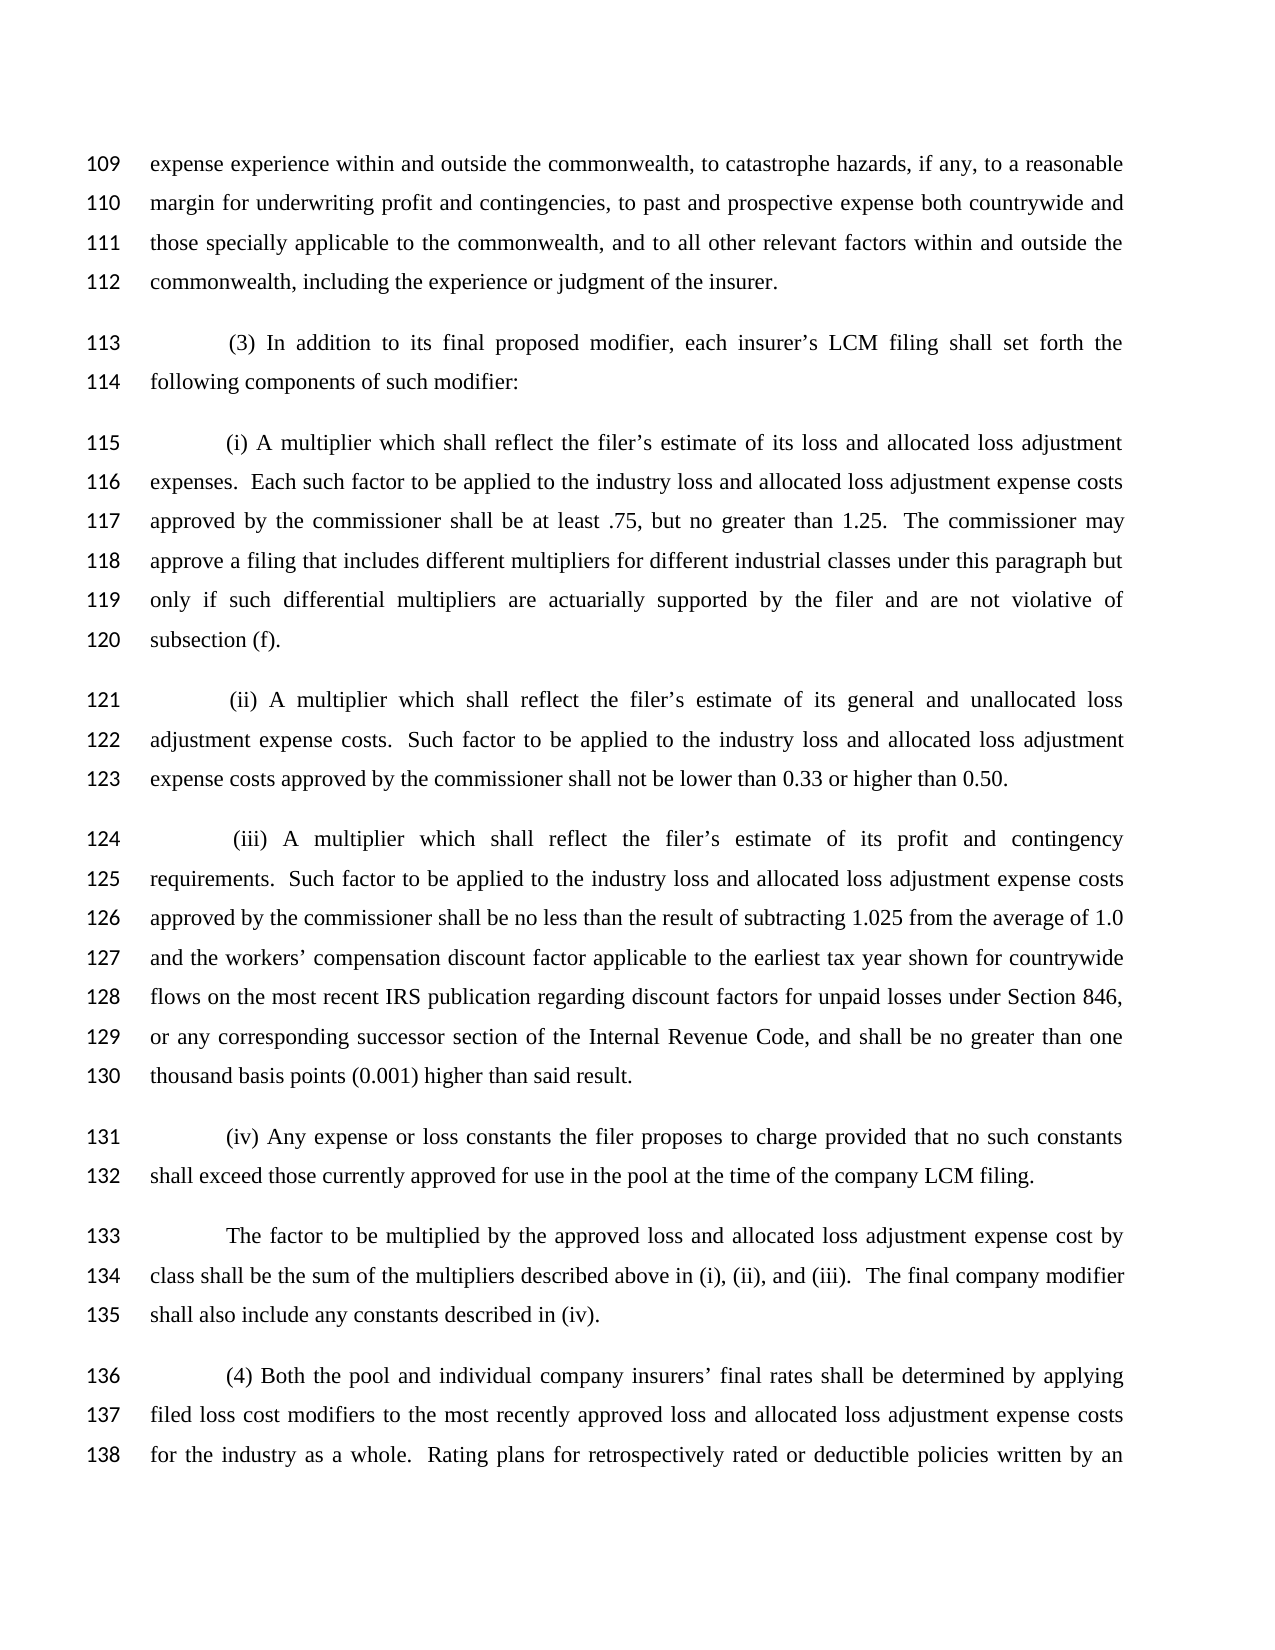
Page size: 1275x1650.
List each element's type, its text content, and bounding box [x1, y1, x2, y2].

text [150, 1362, 1125, 1467]
text The factor to be multiplied by the approved loss and allocated loss adjustment expense cost by class shall be the sum of the multipliers described above in (i), (ii), and (iii). The final company modifier shall also include any constants described in (iv). [150, 1222, 1125, 1328]
text (iii) A multiplier which shall reflect the filer’s estimate of its profit and contingency requirements. Such factor to be applied to the industry loss and allocated loss adjustment expense costs approved by the commissioner shall be no less than the result of subtracting 1.025 from the average of 1.0 and the workers’ compensation discount factor applicable to the earliest tax year shown for countrywide flows on the most recent IRS publication regarding discount factors for unpaid losses under Section 846, or any corresponding successor section of the Internal Revenue Code, and shall be no greater than one thousand basis points (0.001) higher than said result. [150, 826, 1125, 1089]
text (iv) Any expense or loss constants the filer proposes to charge provided that no such constants shall exceed those currently approved for use in the pool at the time of the company LCM filing. [150, 1123, 1125, 1188]
text (ii) A multiplier which shall reflect the filer’s estimate of its general and unallocated loss adjustment expense costs. Such factor to be applied to the industry loss and allocated loss adjustment expense costs approved by the commissioner shall not be lower than 0.33 or higher than 0.50. [150, 686, 1125, 792]
text (i) A multiplier which shall reflect the filer’s estimate of its loss and allocated loss adjustment expenses. Each such factor to be applied to the industry loss and allocated loss adjustment expense costs approved by the commissioner shall be at least .75, but no greater than 1.25. The commissioner may approve a filing that includes different multipliers for different industrial classes under this paragraph but only if such differential multipliers are actuarially supported by the filer and are not violative of subsection (f). [150, 428, 1125, 652]
text (3) In addition to its final proposed modifier, each insurer’s LCM filing shall set forth the following components of such modifier: [150, 329, 1125, 394]
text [150, 150, 1125, 295]
